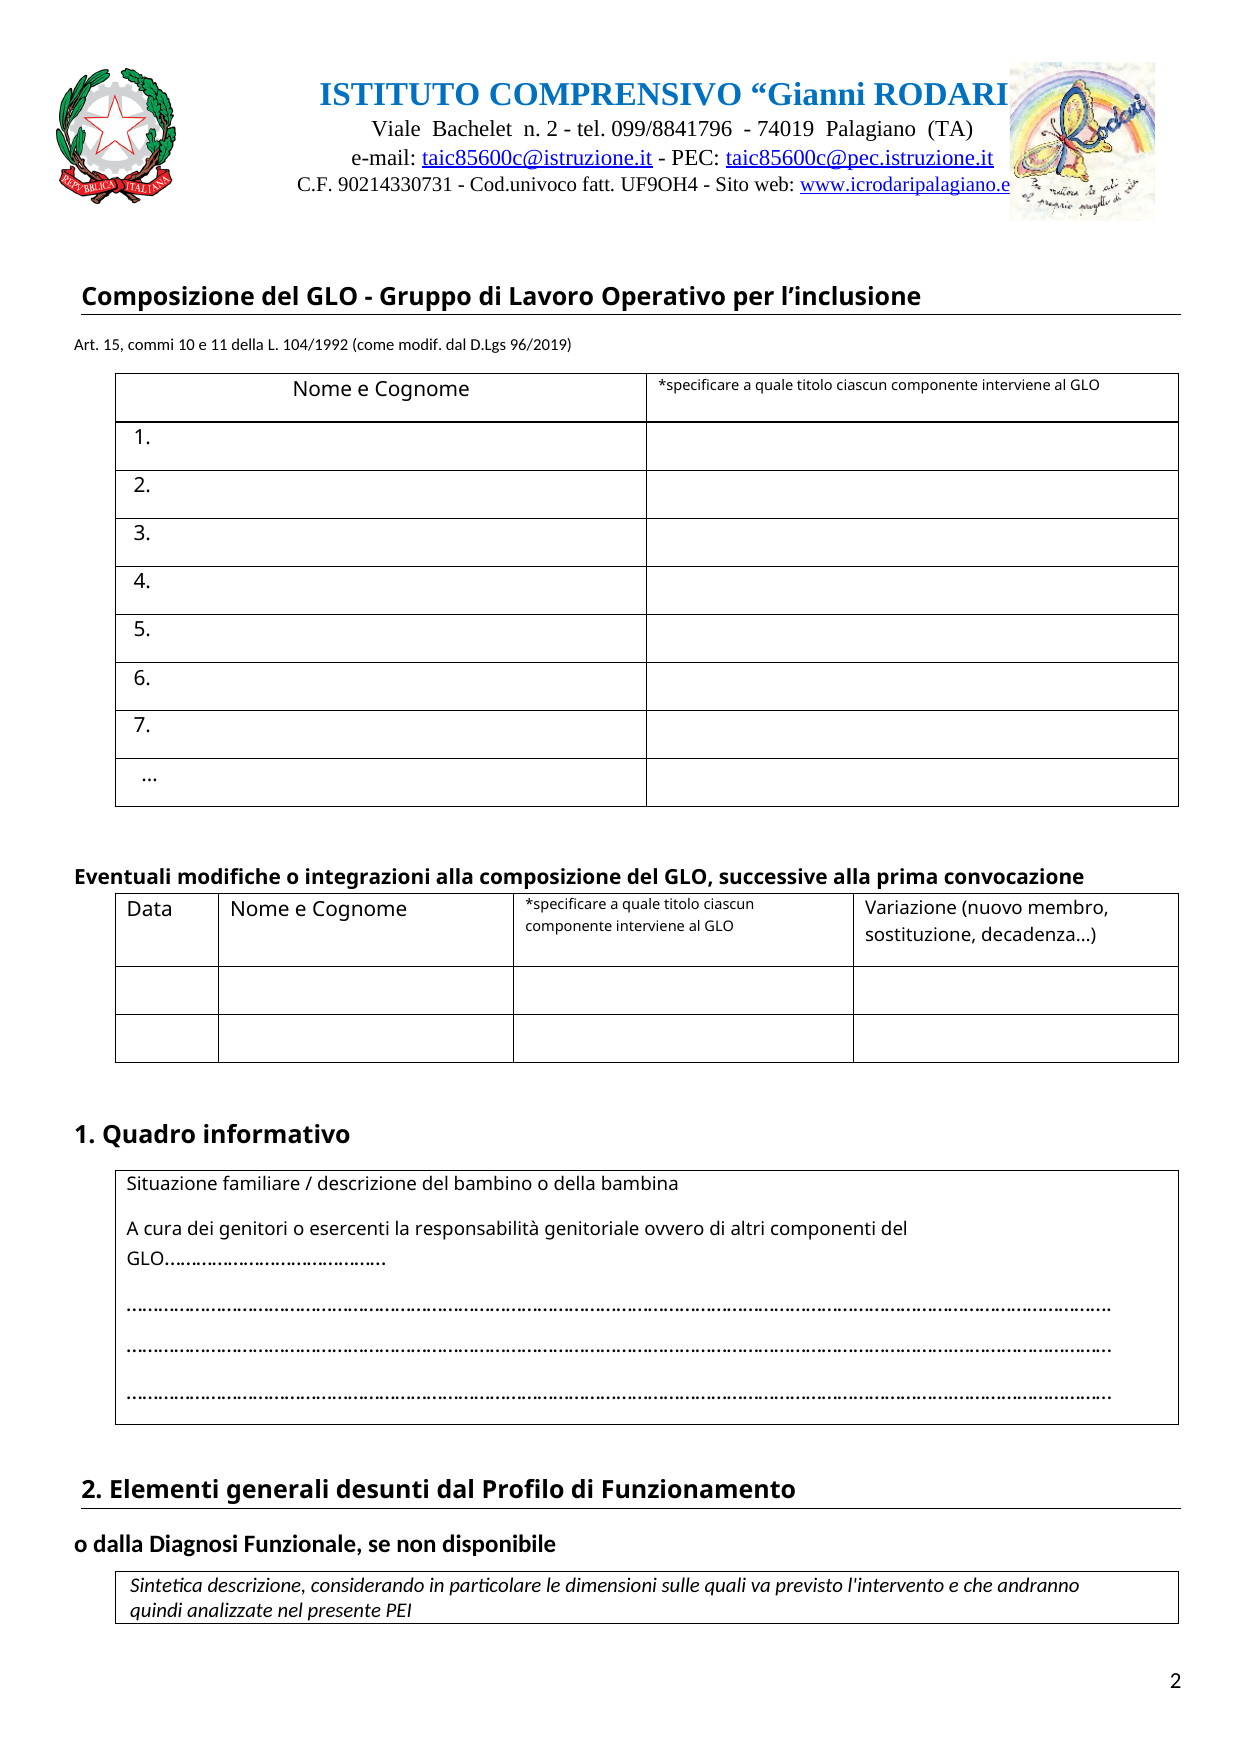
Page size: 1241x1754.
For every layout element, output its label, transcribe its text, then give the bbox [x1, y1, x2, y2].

table_cell [647, 711, 1178, 758]
picture [1009, 62, 1156, 218]
table_cell [647, 615, 1178, 662]
table_cell [116, 967, 218, 1014]
table_cell [116, 711, 646, 758]
table_cell [647, 471, 1178, 517]
text Art. 15, commi 10 e 11 della L. 104/1992 (come modif. dal D.Lgs 96/2019) [74, 335, 1181, 355]
table_cell [116, 567, 646, 613]
text Eventuali modifiche o integrazioni alla composizione del GLO, successive alla prima convocazione [74, 862, 1181, 891]
table_cell … [116, 759, 646, 806]
table_cell [854, 967, 1178, 1014]
picture [56, 68, 176, 204]
table_cell [647, 759, 1178, 806]
table_header Data [116, 894, 218, 966]
table_header *specificare a quale titolo ciascun componente interviene al GLO [647, 374, 1178, 421]
table_cell [116, 615, 646, 662]
table_cell [854, 1015, 1178, 1062]
table_cell [219, 967, 513, 1014]
text o dalla Diagnosi Funzionale, se non disponibile [74, 1528, 1181, 1559]
table_cell [116, 519, 646, 566]
table_header Variazione (nuovo membro, sostituzione, decadenza…) [854, 894, 1178, 966]
table_header Situazione familiare / descrizione del bambino o della bambina A cura dei genitori o esercenti la responsabilità genitoriale ovvero di altri componenti del GLO…………………………………… ……………………………………………………………………………………………………………………………………………………………………. ………………………………………………………………………………………………………………………………………….………………………… ………………………………………………………………………………………………………………………………………….………………………… [116, 1171, 1178, 1424]
table_cell [647, 423, 1178, 469]
text 1. Quadro informativo [74, 1116, 1181, 1150]
table_header Nome e Cognome [116, 374, 646, 421]
table_cell [219, 1015, 513, 1062]
table_cell [514, 967, 853, 1014]
table_cell [647, 663, 1178, 709]
table_cell [116, 1015, 218, 1062]
table_cell [514, 1015, 853, 1062]
table_cell [116, 423, 646, 469]
table_cell [116, 663, 646, 709]
subtitle Composizione del GLO - Gruppo di Lavoro Operativo per l’inclusione [81, 278, 1181, 314]
table_cell [647, 519, 1178, 566]
subtitle 2. Elementi generali desunti dal Profilo di Funzionamento [81, 1472, 1181, 1508]
table_cell [116, 471, 646, 517]
table_header *specificare a quale titolo ciascun componente interviene al GLO [514, 894, 853, 966]
table_cell [647, 567, 1178, 613]
table_header Nome e Cognome [219, 894, 513, 966]
